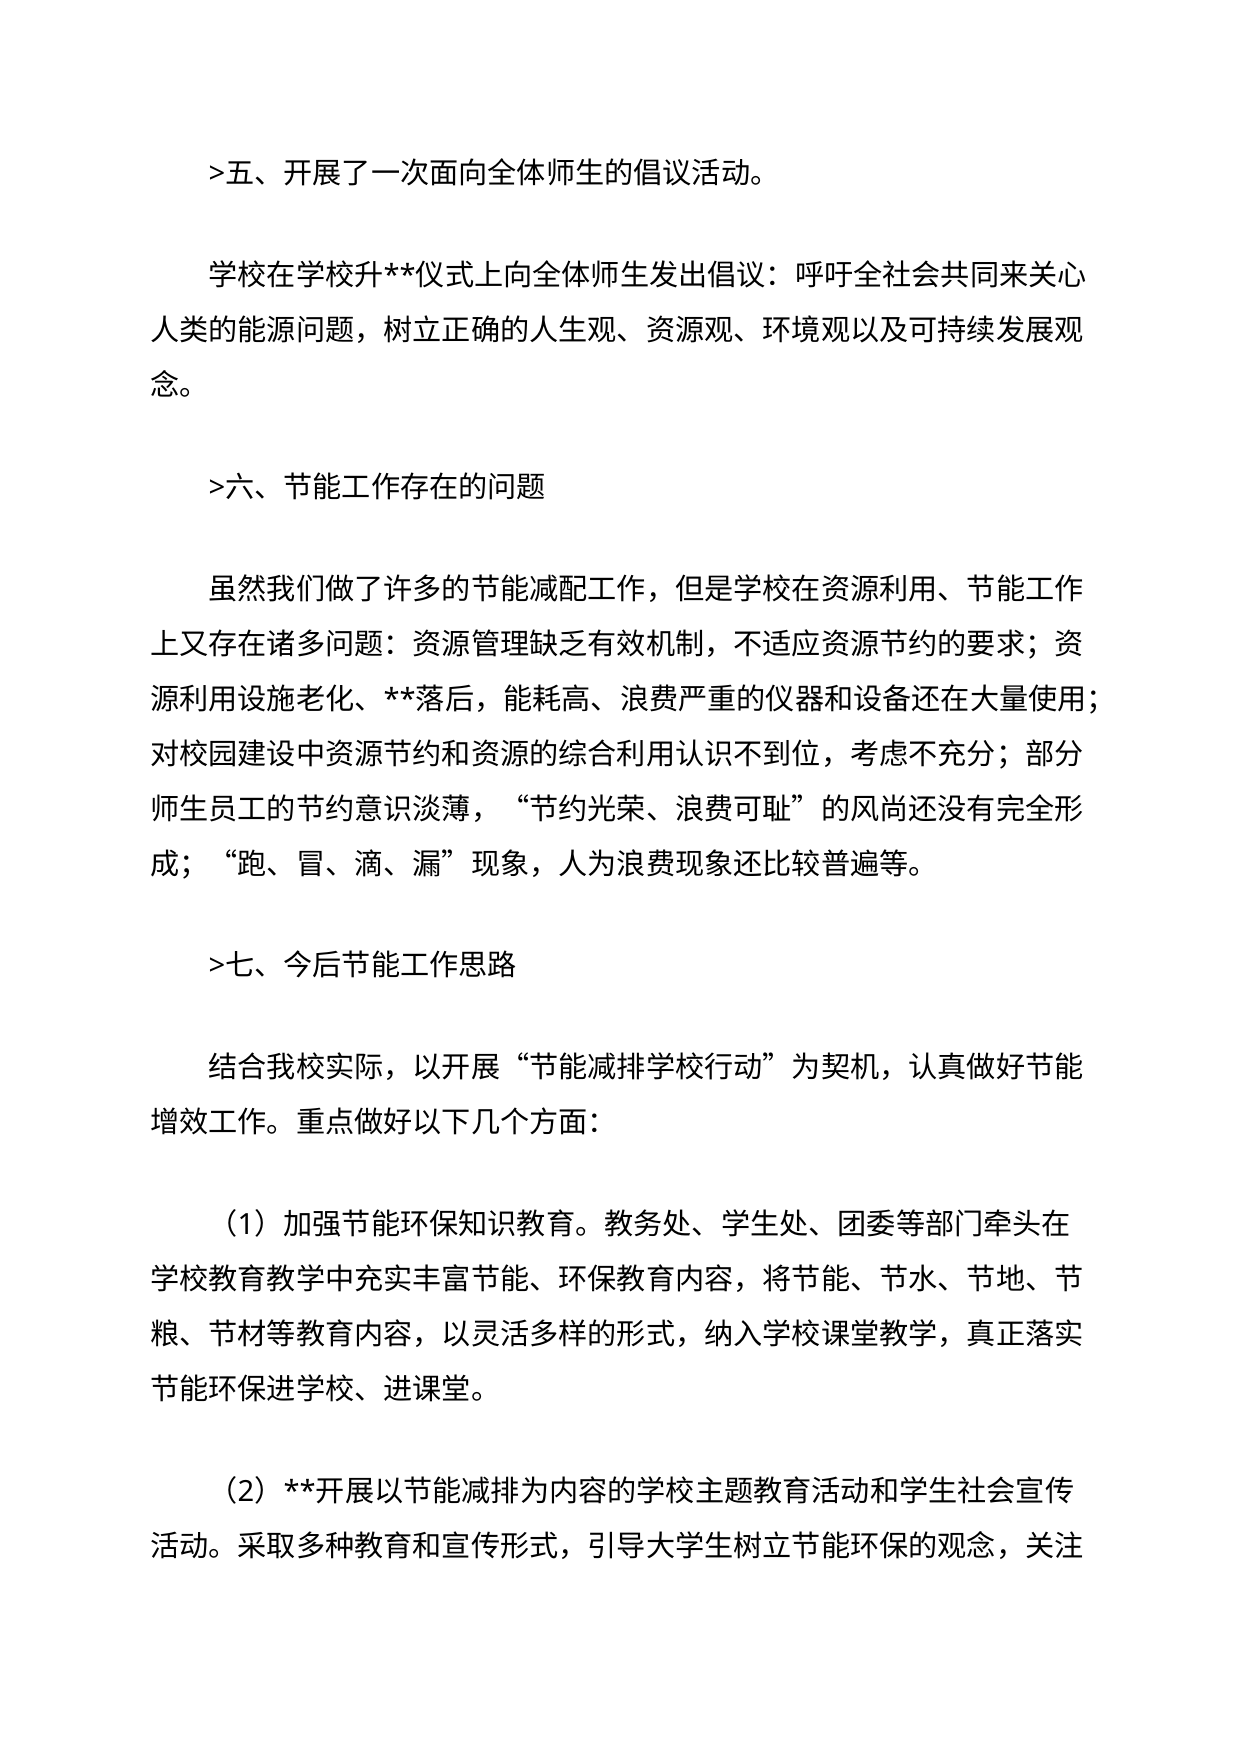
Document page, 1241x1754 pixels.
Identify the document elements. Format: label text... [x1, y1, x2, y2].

text （1）加强节能环保知识教育。教务处、学生处、团委等部门牵头在学校教育教学中充实丰富节能、环保教育内容，将节能、节水、节地、节粮、节材等教育内容，以灵活多样的形式，纳入学校课堂教学，真正落实节能环保进学校、进课堂。 [150, 1201, 1090, 1408]
text 虽然我们做了许多的节能减配工作，但是学校在资源利用、节能工作上又存在诸多问题：资源管理缺乏有效机制，不适应资源节约的要求；资源利用设施老化、**落后，能耗高、浪费严重的仪器和设备还在大量使用；对校园建设中资源节约和资源的综合利用认识不到位，考虑不充分；部分师生员工的节约意识淡薄，“节约光荣、浪费可耻”的风尚还没有完全形成；“跑、冒、滴、漏”现象，人为浪费现象还比较普遍等。 [150, 566, 1090, 882]
text 学校在学校升**仪式上向全体师生发出倡议：呼吁全社会共同来关心人类的能源问题，树立正确的人生观、资源观、环境观以及可持续发展观念。 [150, 252, 1090, 404]
text 结合我校实际，以开展“节能减排学校行动”为契机，认真做好节能增效工作。重点做好以下几个方面： [150, 1044, 1090, 1141]
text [150, 1467, 1090, 1564]
text >五、开展了一次面向全体师生的倡议活动。 [150, 150, 1090, 192]
text >六、节能工作存在的问题 [150, 464, 1090, 506]
text >七、今后节能工作思路 [150, 942, 1090, 984]
